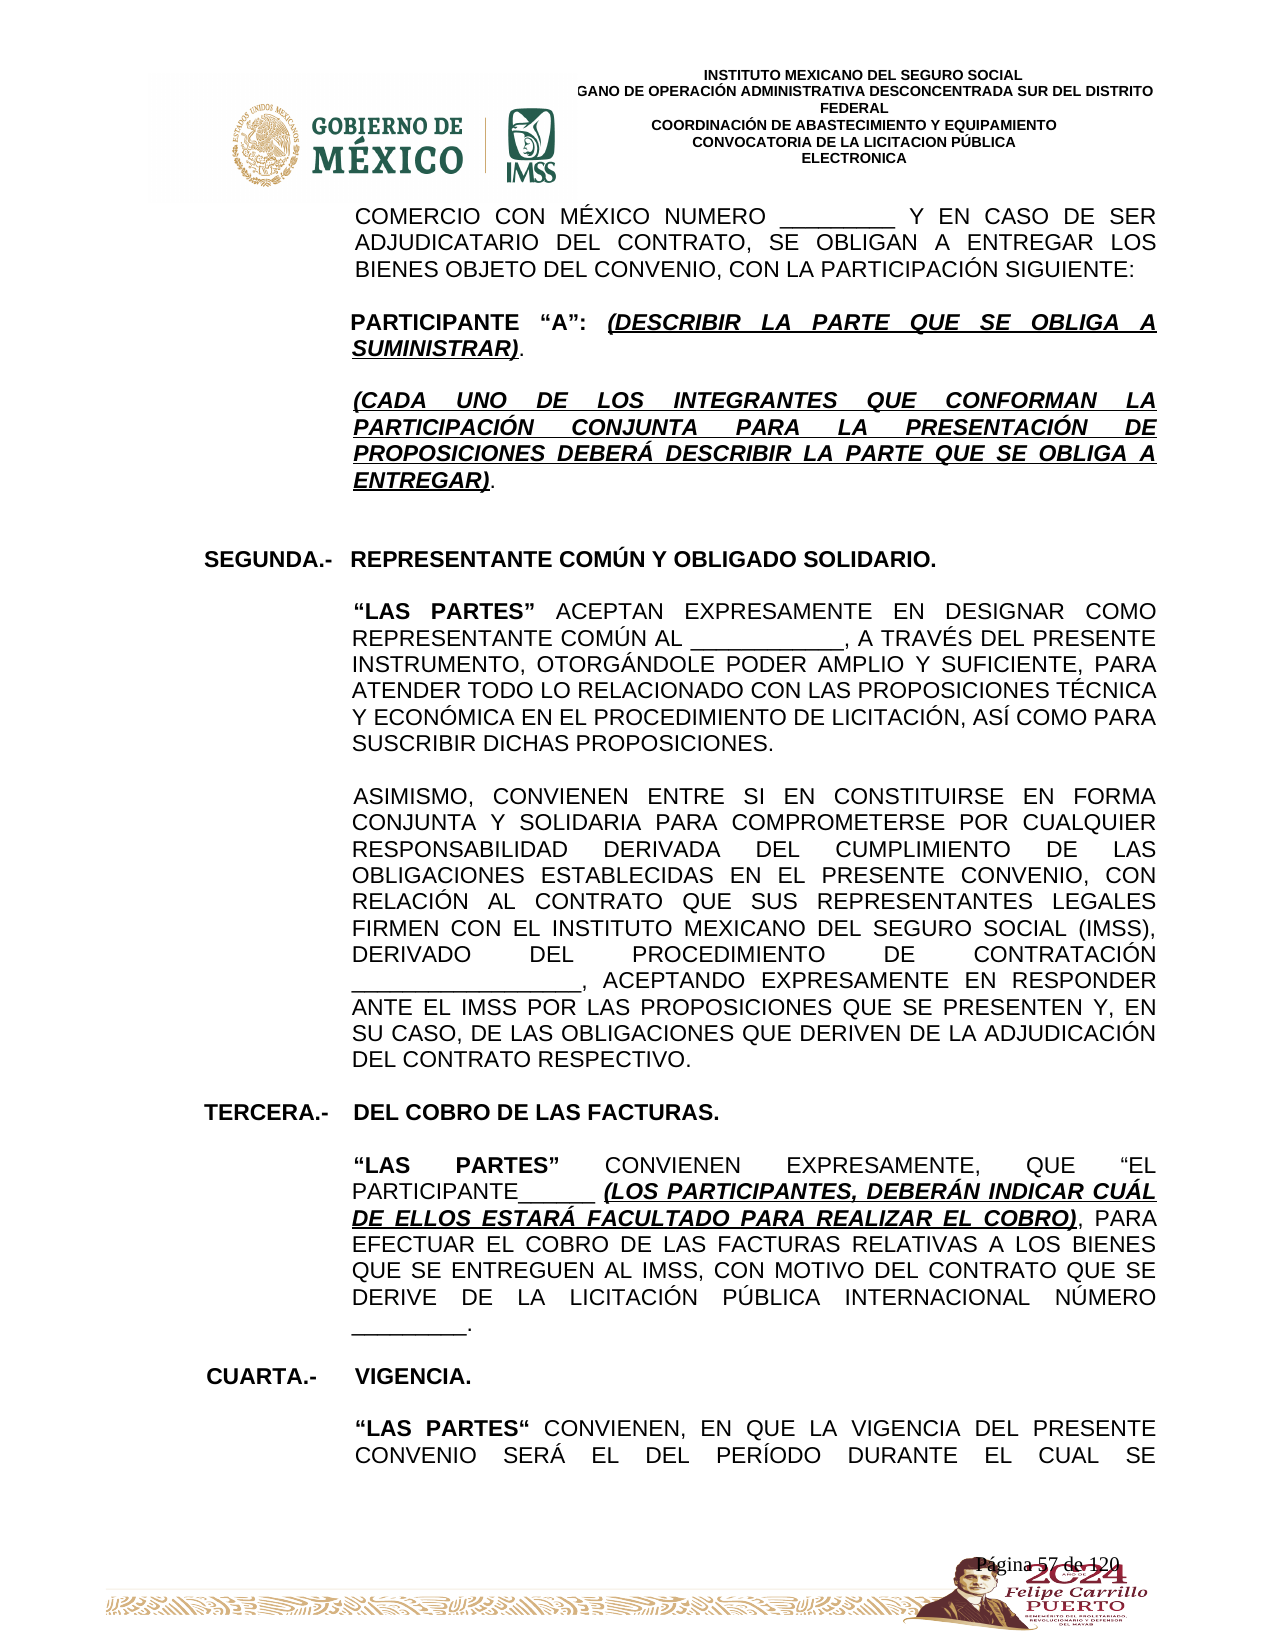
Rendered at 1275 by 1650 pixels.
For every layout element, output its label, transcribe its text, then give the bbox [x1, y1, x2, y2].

picture [147, 73, 579, 203]
text (CADA UNO DE LOS INTEGRANTES QUE CONFORMAN PARA PROPOSICIONES DEBERÁ DESCRIBIR SE OBLIGA A ENTREGAR). [353, 411, 1157, 437]
text (CADA UNO DE LOS INTEGRANTES QUE CONFORMAN PARA PROPOSICIONES DEBERÁ DESCRIBIR SE OBLIGA A ENTREGAR). [353, 438, 1157, 463]
text “LAS PARTES” CONVIENEN EXPRESAMENTE, QUE “EL PARTICIPANTE______ (LOS PARTICIPANTES, DEBERÁN INDICAR CUÁL DE ELLOS ESTARÁ FACULTADO PARA REALIZAR EL COBRO), PARA EFECTUAR EL COBRO DE LAS FACTURAS RELATIVAS A LOS BIENES QUE SE ENTREGUEN AL IMSS, CON MOTIVO DEL CONTRATO QUE SE DERIVE DE INTERNACIONAL NÚMERO _________. [352, 1152, 1157, 1336]
text PARTICIPANTE “A”: (DESCRIBIR SE OBLIGA A SUMINISTRAR). [350, 308, 1157, 361]
text SEGUNDA.- REPRESENTANTE COMÚN Y OBLIGADO SOLIDARIO. [204, 546, 1157, 572]
text “LAS PARTES” ACEPTAN EXPRESAMENTE EN DESIGNAR COMO REPRESENTANTE COMÚN AL ____________, A TRAVÉS DEL PRESENTE INSTRUMENTO, OTORGÁNDOLE PODER AMPLIO Y SUFICIENTE, PARA ATENDER TODO LO RELACIONADO CON LAS PROPOSICIONES TÉCNICA Y ECONÓMICA EN EL PROCEDIMIENTO DE LICITACIÓN, ASÍ COMO PARA SUSCRIBIR DICHAS PROPOSICIONES. [352, 598, 1157, 756]
text TERCERA.- DEL COBRO DE LAS FACTURAS. [204, 1099, 1157, 1125]
text (CADA UNO DE LOS INTEGRANTES QUE CONFORMAN PARA PROPOSICIONES DEBERÁ DESCRIBIR SE OBLIGA A ENTREGAR). [353, 387, 1157, 410]
text CUARTA.- VIGENCIA. [206, 1363, 1157, 1389]
text (CADA UNO DE LOS INTEGRANTES QUE CONFORMAN PARA PROPOSICIONES DEBERÁ DESCRIBIR SE OBLIGA A ENTREGAR). [353, 464, 1157, 493]
picture [0, 1507, 1267, 1650]
text ASIMISMO, CONVIENEN ENTRE SI EN CONSTITUIRSE EN FORMA CONJUNTA Y SOLIDARIA PARA COMPROMETERSE POR CUALQUIER RESPONSABILIDAD DERIVADA DEL CUMPLIMIENTO DE LAS OBLIGACIONES ESTABLECIDAS EN EL PRESENTE CONVENIO, CON RELACIÓN AL CONTRATO QUE SUS REPRESENTANTES LEGALES FIRMEN CON EL INSTITUTO MEXICANO DEL SEGURO SOCIAL (IMSS), DERIVADO DEL PROCEDIMIENTO DE CONTRATACIÓN __________________, ACEPTANDO EXPRESAMENTE EN RESPONDER ANTE EL IMSS POR LAS PROPOSICIONES QUE SE PRESENTEN Y, EN SU CASO, DE LAS OBLIGACIONES QUE DERIVEN DE CONTRATO RESPECTIVO. [352, 783, 1157, 1073]
